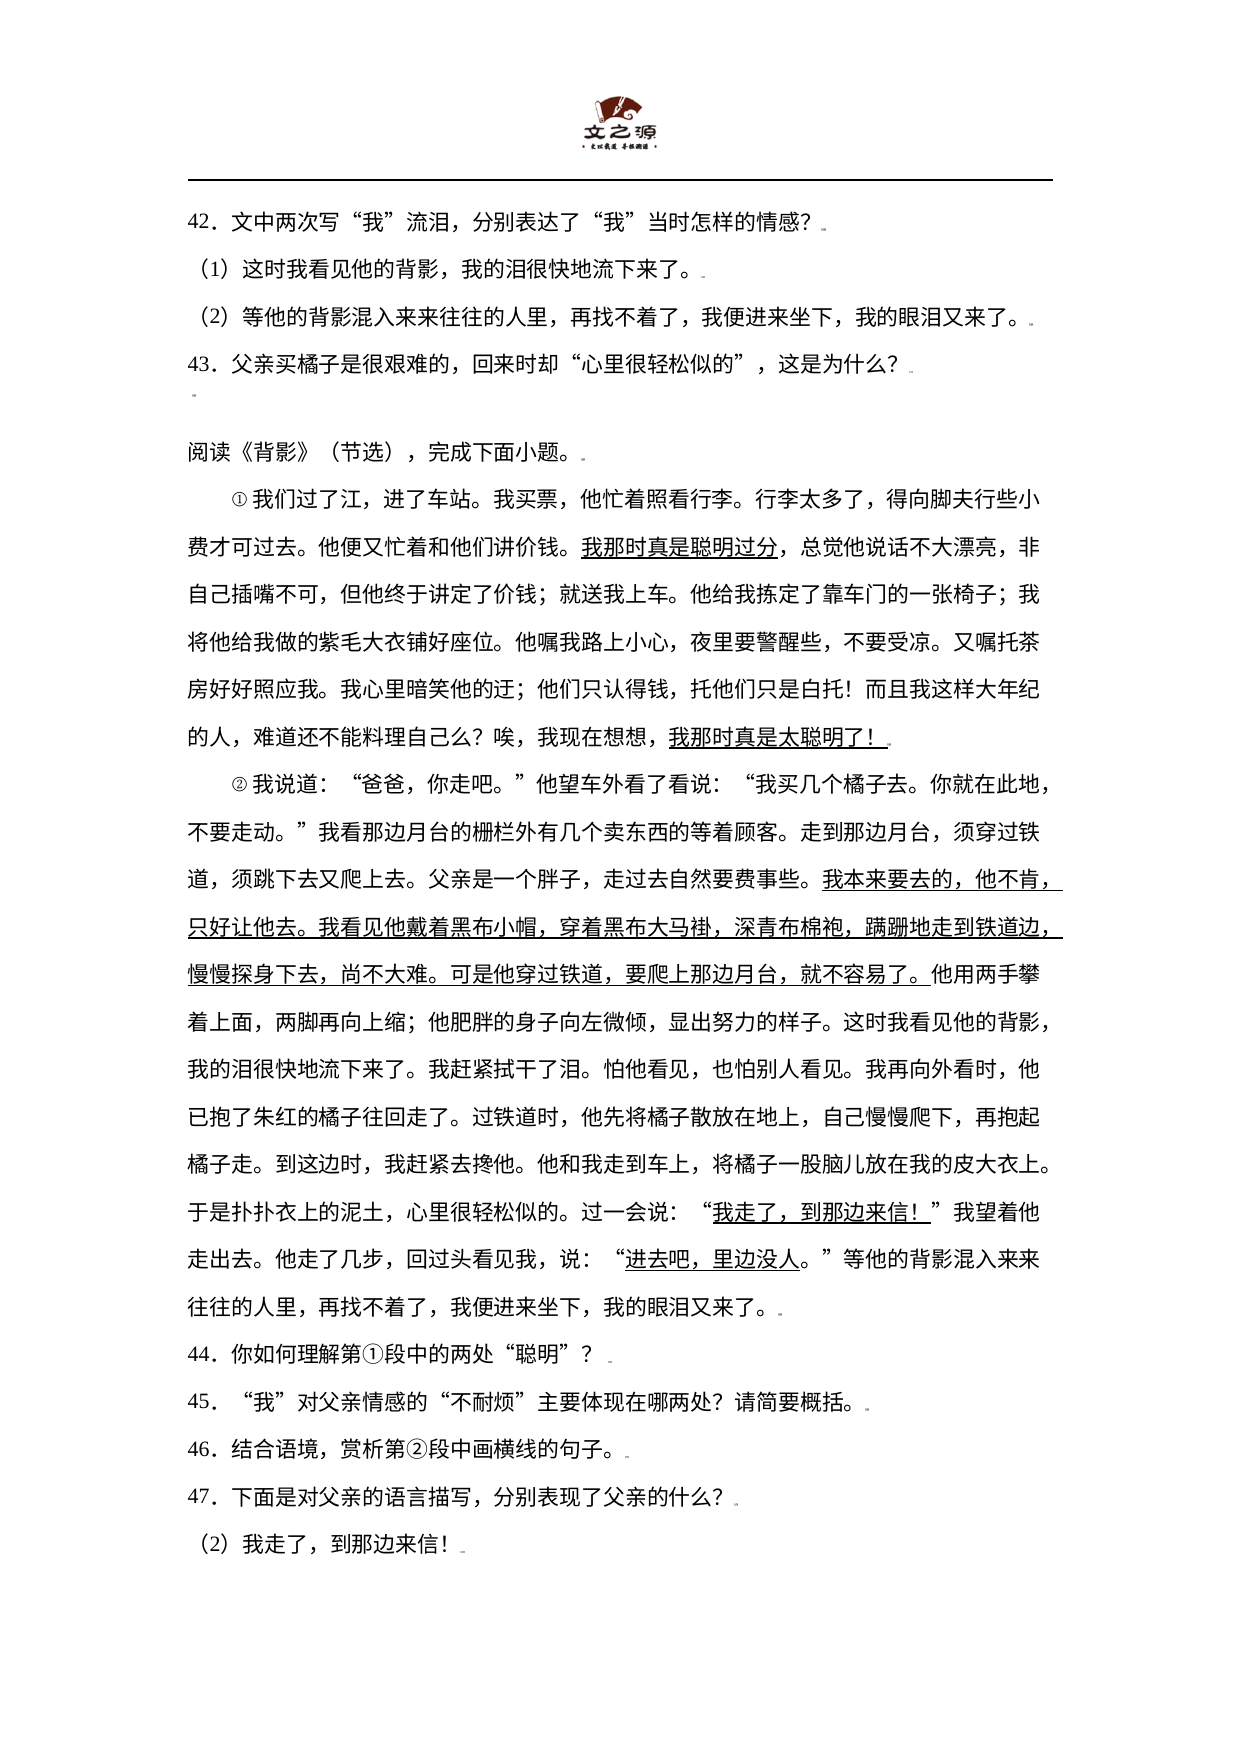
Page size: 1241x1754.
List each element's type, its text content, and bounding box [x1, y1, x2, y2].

text ②我说道：“爸爸，你走吧。”他望车外看了看说：“我买几个橘子去。你就在此地，不要走动。”我看那边月台的栅栏外有几个卖东西的等着顾客。走到那边月台，须穿过铁道，须跳下去又爬上去。父亲是一个胖子，走过去自然要费事些。我本来要去的，他不肯，只好让他去。我看见他戴着黑布小帽，穿着黑布大马褂，深青布棉袍，蹒跚地走到铁道边，慢慢探身下去，尚不大难。可是他穿过铁道，要爬上那边月台，就不容易了。他用两手攀着上面，两脚再向上缩；他肥胖的身子向左微倾，显出努力的样子。这时我看见他的背影，我的泪很快地流下来了。我赶紧拭干了泪。怕他看见，也怕别人看见。我再向外看时，他已抱了朱红的橘子往回走了。过铁道时，他先将橘子散放在地上，自己慢慢爬下，再抱起橘子走。到这边时，我赶紧去搀他。他和我走到车上，将橘子一股脑儿放在我的皮大衣上。于是扑扑衣上的泥土，心里很轻松似的。过一会说：“我走了，到那边来信！”我望着他走出去。他走了几步，回过头看见我，说：“进去吧，里边没人。”等他的背影混入来来往往的人里，再找不着了，我便进来坐下，我的眼泪又来了。 [187, 767, 1053, 937]
text 44．你如何理解第①段中的两处“聪明”？ [187, 1337, 1053, 1369]
text （2）等他的背影混入来来往往的人里，再找不着了，我便进来坐下，我的眼泪又来了。 [187, 300, 1053, 332]
picture [543, 73, 698, 178]
text （1）这时我看见他的背影，我的泪很快地流下来了。 [187, 252, 1053, 284]
text 45．“我”对父亲情感的“不耐烦”主要体现在哪两处？请简要概括。 [187, 1385, 1053, 1417]
text 43．父亲买橘子是很艰难的，回来时却“心里很轻松似的”，这是为什么？ [187, 347, 1053, 379]
text ②我说道：“爸爸，你走吧。”他望车外看了看说：“我买几个橘子去。你就在此地，不要走动。”我看那边月台的栅栏外有几个卖东西的等着顾客。走到那边月台，须穿过铁道，须跳下去又爬上去。父亲是一个胖子，走过去自然要费事些。我本来要去的，他不肯，只好让他去。我看见他戴着黑布小帽，穿着黑布大马褂，深青布棉袍，蹒跚地走到铁道边，慢慢探身下去，尚不大难。可是他穿过铁道，要爬上那边月台，就不容易了。他用两手攀着上面，两脚再向上缩；他肥胖的身子向左微倾，显出努力的样子。这时我看见他的背影，我的泪很快地流下来了。我赶紧拭干了泪。怕他看见，也怕别人看见。我再向外看时，他已抱了朱红的橘子往回走了。过铁道时，他先将橘子散放在地上，自己慢慢爬下，再抱起橘子走。到这边时，我赶紧去搀他。他和我走到车上，将橘子一股脑儿放在我的皮大衣上。于是扑扑衣上的泥土，心里很轻松似的。过一会说：“我走了，到那边来信！”我望着他走出去。他走了几步，回过头看见我，说：“进去吧，里边没人。”等他的背影混入来来往往的人里，再找不着了，我便进来坐下，我的眼泪又来了。 [187, 938, 1053, 1322]
text ①我们过了江，进了车站。我买票，他忙着照看行李。行李太多了，得向脚夫行些小费才可过去。他便又忙着和他们讲价钱。我那时真是聪明过分，总觉他说话不大漂亮，非自己插嘴不可，但他终于讲定了价钱；就送我上车。他给我拣定了靠车门的一张椅子；我将他给我做的紫毛大衣铺好座位。他嘱我路上小心，夜里要警醒些，不要受凉。又嘱托茶房好好照应我。我心里暗笑他的迂；他们只认得钱，托他们只是白托！而且我这样大年纪的人，难道还不能料理自己么？唉，我现在想想，我那时真是太聪明了！ [187, 482, 1053, 752]
text 42．文中两次写“我”流泪，分别表达了“我”当时怎样的情感？ [187, 205, 1053, 237]
text 阅读《背影》（节选），完成下面小题。 [187, 435, 1053, 467]
text 46．结合语境，赏析第②段中画横线的句子。 [187, 1432, 1053, 1464]
text 47．下面是对父亲的语言描写，分别表现了父亲的什么？ [187, 1480, 1053, 1512]
text （2）我走了，到那边来信！ [187, 1527, 1053, 1559]
